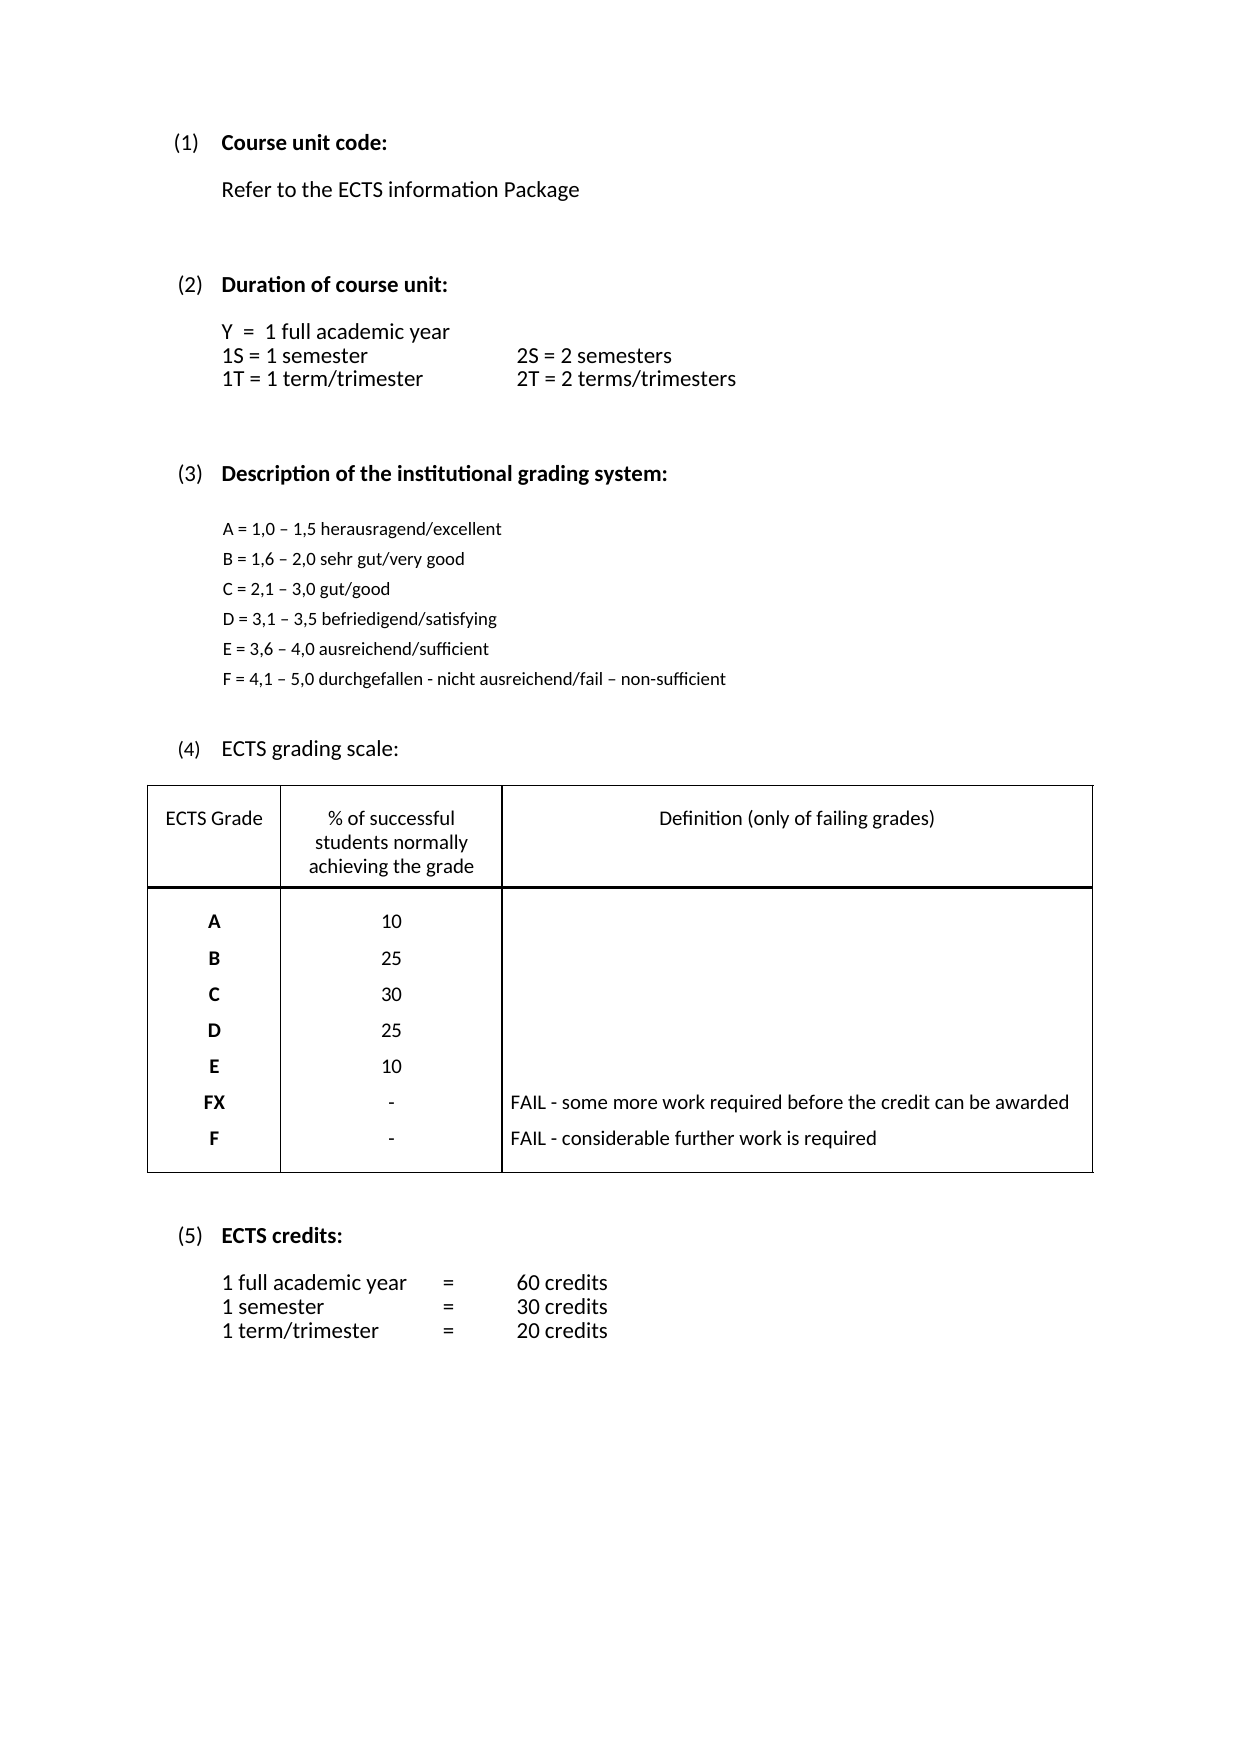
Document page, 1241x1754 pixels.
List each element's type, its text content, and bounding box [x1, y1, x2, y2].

table_cell FAIL - some more work required before the credit can be awarded FAIL - considerable further work is required [503, 889, 1092, 1171]
text B = 1,6 – 2,0 sehr gut/very good [148, 540, 1092, 570]
text Refer to the ECTS information Package [148, 179, 1092, 202]
text A = 1,0 – 1,5 herausragend/excellent [148, 510, 1092, 540]
table_header % of successful students normally achieving the grade [281, 786, 501, 886]
table_header Definition (only of failing grades) [503, 786, 1092, 886]
text 1 full academic year = 60 credits [177, 1272, 1092, 1296]
text (3) Description of the institutional grading system: [148, 463, 1092, 486]
text C = 2,1 – 3,0 gut/good [148, 570, 1092, 600]
text D = 3,1 – 3,5 befriedigend/satisfying [148, 600, 1092, 630]
table_cell 10 25 30 25 10 - - [281, 889, 501, 1171]
text (2) Duration of course unit: [148, 273, 1092, 297]
text (1) Course unit code: [148, 132, 1092, 155]
text E = 3,6 – 4,0 ausreichend/sufficient [148, 630, 1092, 660]
text Y = 1 full academic year [148, 321, 1092, 344]
text 1T = 1 term/trimester 2T = 2 terms/trimesters [148, 368, 1092, 392]
text F = 4,1 – 5,0 durchgefallen - nicht ausreichend/fail – non-sufficient [148, 660, 1092, 690]
text 1 semester = 30 credits [177, 1296, 1092, 1319]
text (4) ECTS grading scale: [177, 737, 1092, 761]
text (5) ECTS credits: [177, 1225, 1092, 1248]
table_cell A B C D E FX F [148, 889, 280, 1171]
text 1 term/trimester = 20 credits [177, 1319, 1092, 1343]
table_header ECTS Grade [148, 786, 280, 886]
text 1S = 1 semester 2S = 2 semesters [148, 344, 1092, 368]
